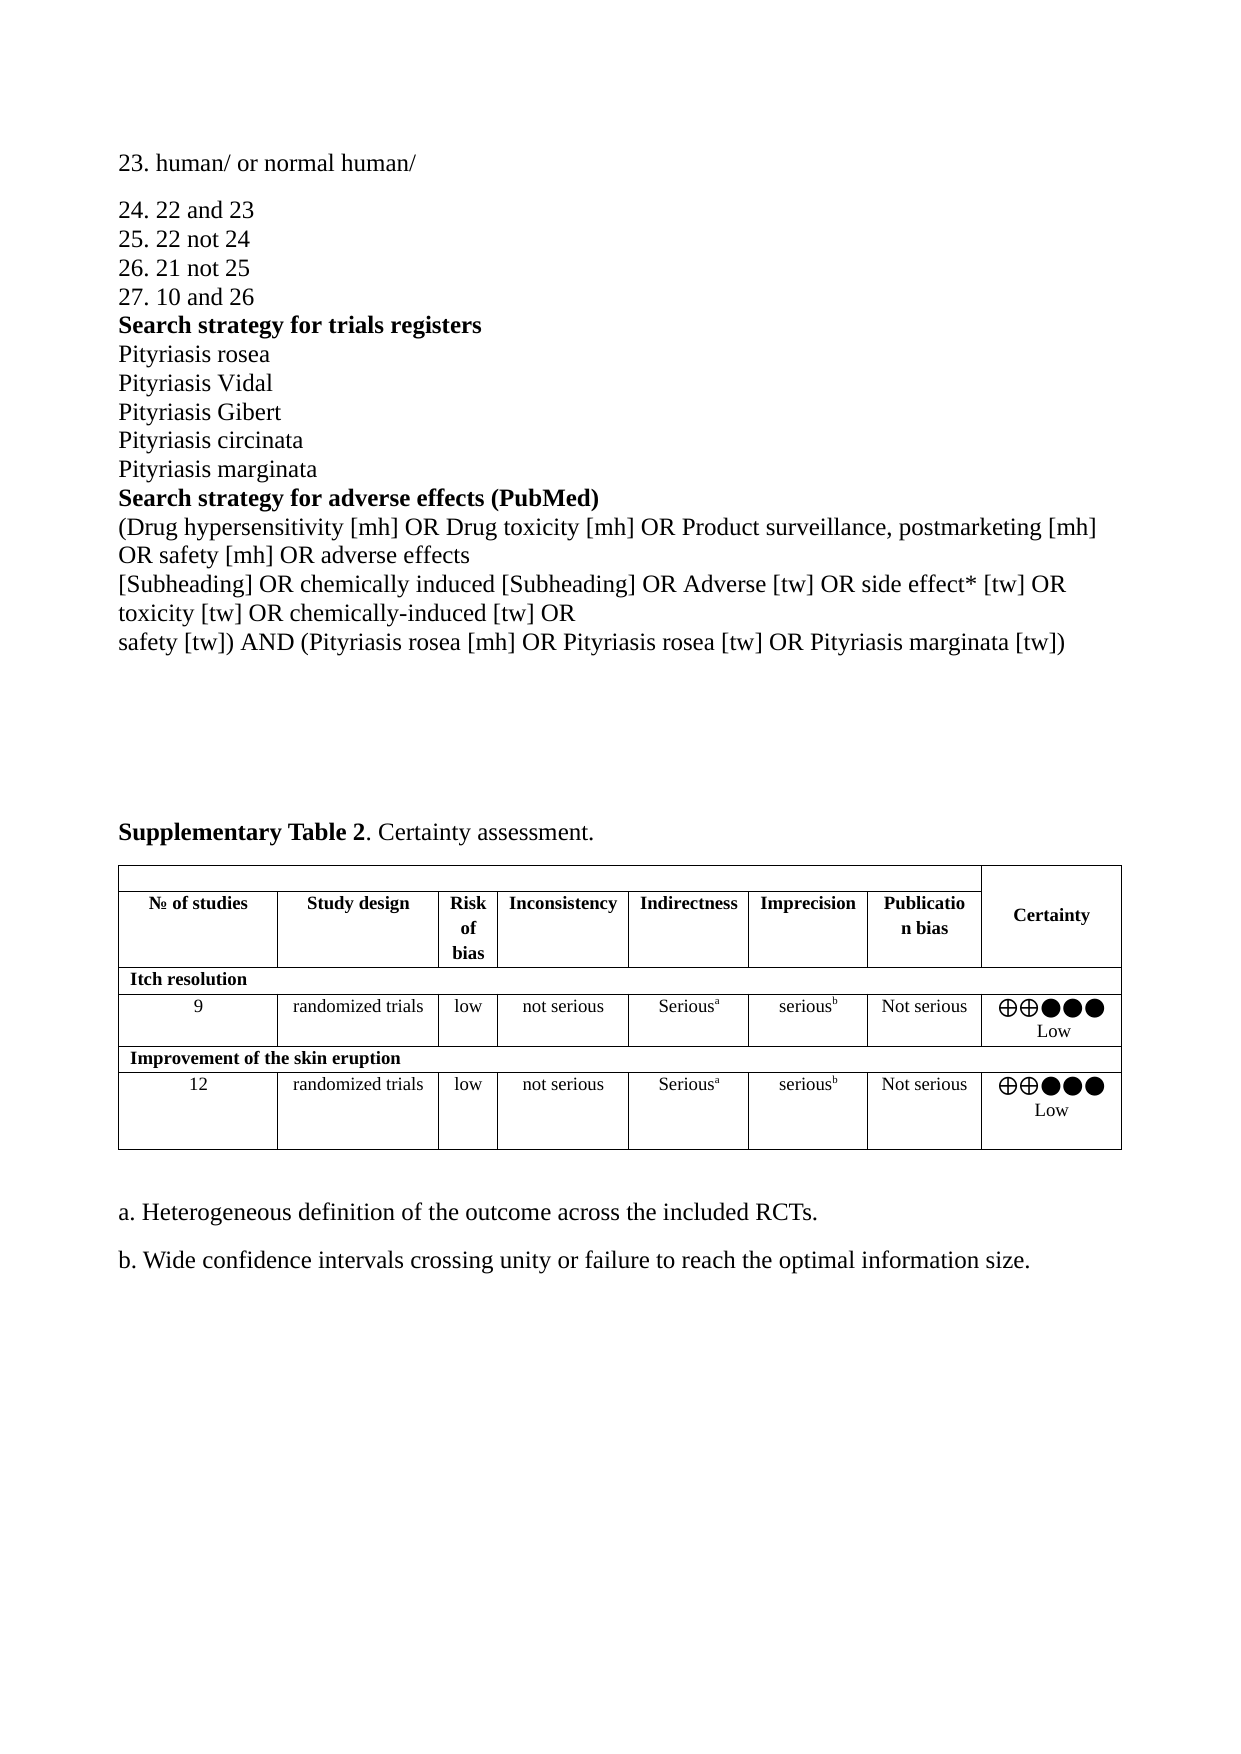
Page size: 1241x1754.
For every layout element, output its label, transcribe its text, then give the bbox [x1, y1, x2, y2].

table_cell not serious [498, 995, 628, 1046]
text 24. 22 and 23 [118, 195, 1122, 224]
text Search strategy for adverse effects (PubMed) [118, 483, 1122, 512]
table_cell ⨁⨁◯◯◯ Low [982, 995, 1121, 1046]
text Pityriasis Vidal [118, 368, 1122, 397]
table_cell Seriousa [629, 1073, 748, 1148]
table_header Certainty [982, 866, 1121, 967]
text Pityriasis Gibert [118, 397, 1122, 425]
text Pityriasis circinata [118, 425, 1122, 454]
table_cell ⨁⨁◯◯◯ Low [982, 1073, 1121, 1148]
table_cell 9 [119, 995, 277, 1046]
table_cell Not serious [868, 1073, 981, 1148]
table_cell randomized trials [278, 1073, 438, 1148]
table_cell not serious [498, 1073, 628, 1148]
table_cell Itch resolution [119, 968, 1121, 993]
text (Drug hypersensitivity [mh] OR Drug toxicity [mh] OR Product surveillance, postmarketing [mh] OR safety [mh] OR adverse effects [118, 512, 1122, 569]
table_header [119, 866, 981, 891]
text Pityriasis rosea [118, 339, 1122, 368]
table_cell Inconsistency [498, 892, 628, 967]
text safety [tw]) AND (Pityriasis rosea [mh] OR Pityriasis rosea [tw] OR Pityriasis marginata [tw]) [118, 627, 1122, 655]
text b. Wide confidence intervals crossing unity or failure to reach the optimal information size. [118, 1245, 1122, 1274]
table_cell № of studies [119, 892, 277, 967]
text 23. human/ or normal human/ [118, 148, 1122, 176]
table_cell Risk of bias [439, 892, 497, 967]
text Pityriasis marginata [118, 454, 1122, 483]
text Supplementary Table 2. Certainty assessment. [118, 817, 1122, 846]
table_cell Seriousa [629, 995, 748, 1046]
table_cell seriousb [749, 995, 867, 1046]
text 27. 10 and 26 [118, 282, 1122, 310]
table_cell low [439, 1073, 497, 1148]
table_cell Study design [278, 892, 438, 967]
table_cell low [439, 995, 497, 1046]
table_cell 12 [119, 1073, 277, 1148]
table_cell Publication bias [868, 892, 981, 967]
table_cell randomized trials [278, 995, 438, 1046]
text 26. 21 not 25 [118, 253, 1122, 282]
table_cell seriousb [749, 1073, 867, 1148]
table_cell Imprecision [749, 892, 867, 967]
text Search strategy for trials registers [118, 310, 1122, 339]
table_cell Not serious [868, 995, 981, 1046]
text 25. 22 not 24 [118, 224, 1122, 253]
text a. Heterogeneous definition of the outcome across the included RCTs. [118, 1197, 1122, 1226]
table_cell Improvement of the skin eruption [119, 1047, 1121, 1072]
table_cell Indirectness [629, 892, 748, 967]
text [Subheading] OR chemically induced [Subheading] OR Adverse [tw] OR side effect* [tw] OR toxicity [tw] OR chemically-induced [tw] OR [118, 569, 1122, 627]
